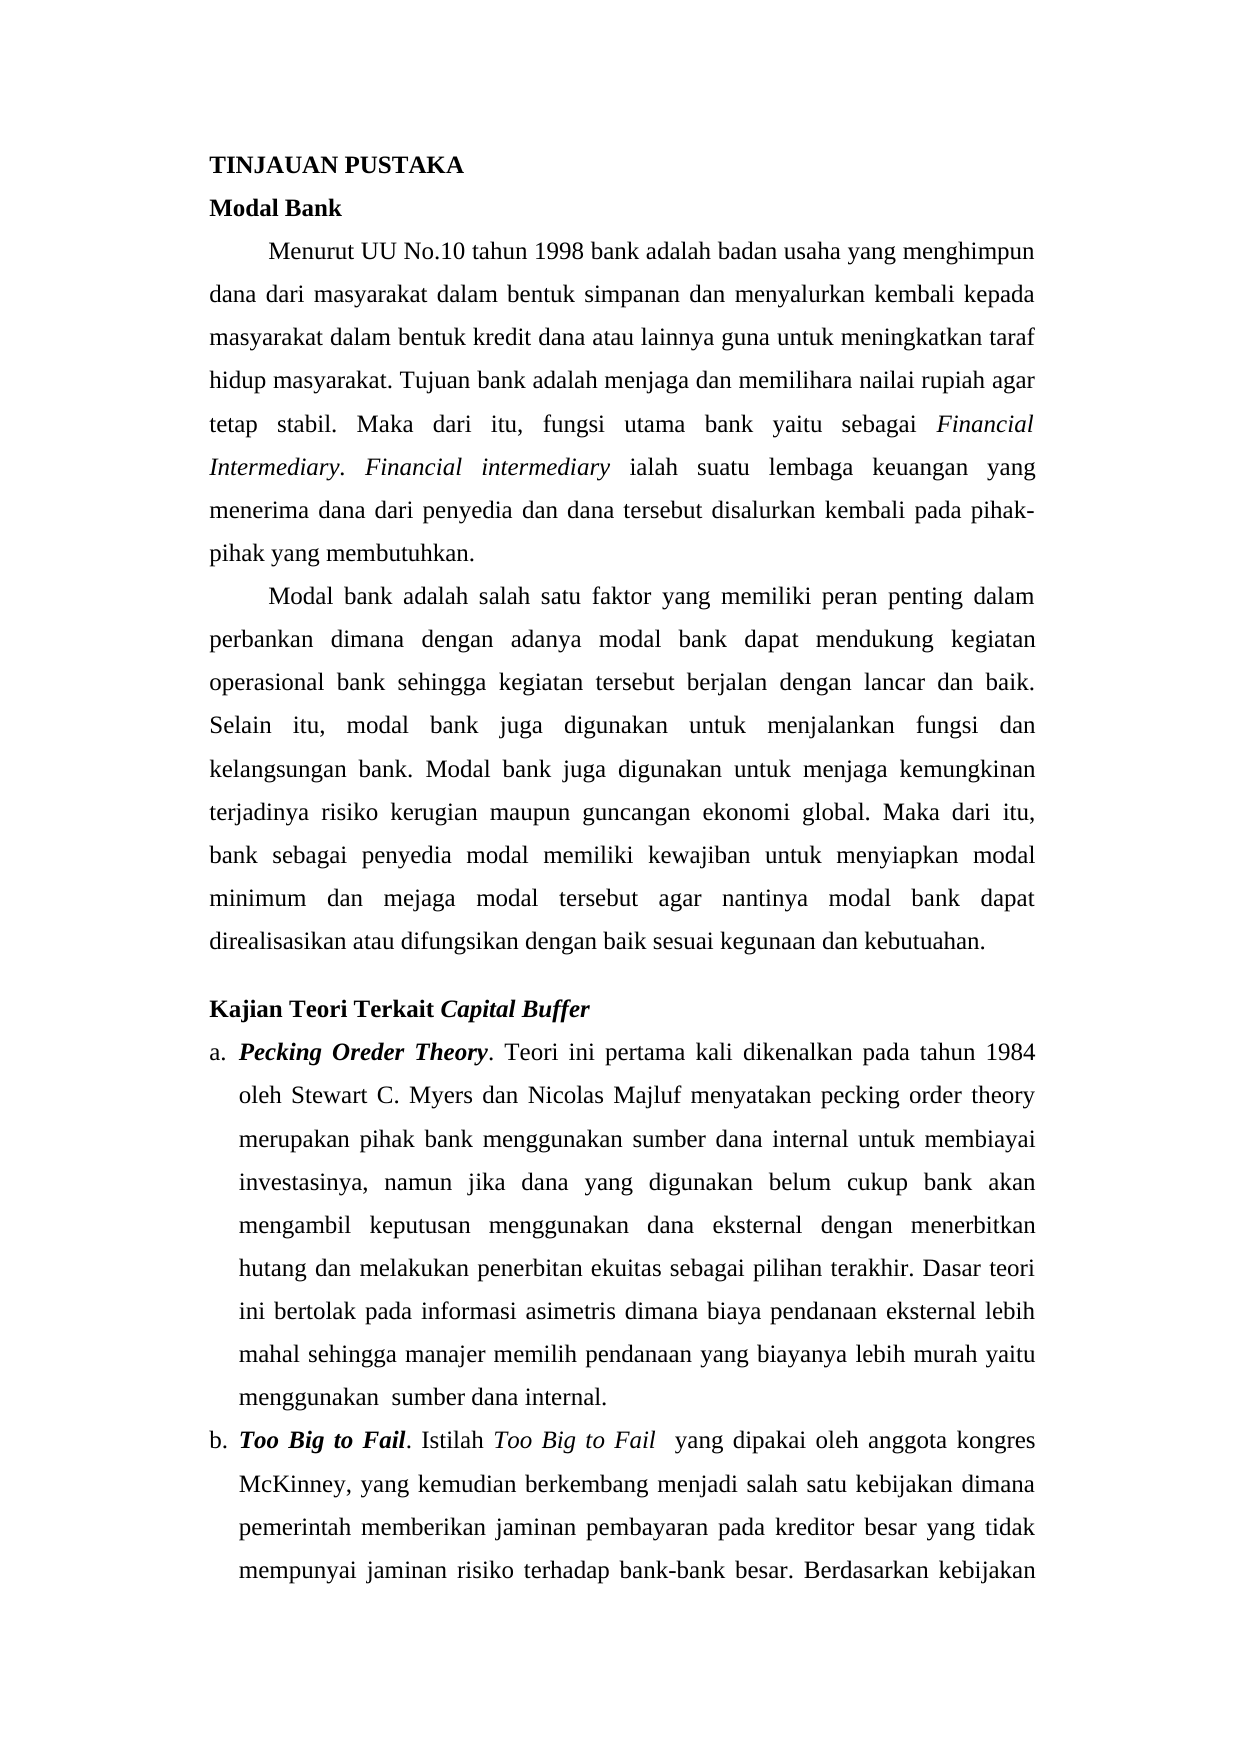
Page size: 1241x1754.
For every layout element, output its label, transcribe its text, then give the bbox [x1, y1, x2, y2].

text Menurut UU No.10 tahun 1998 bank adalah badan usaha yang menghimpun dana dari masyarakat dalam bentuk simpanan dan menyalurkan kembali kepada masyarakat dalam bentuk kredit dana atau lainnya guna untuk meningkatkan taraf hidup masyarakat. Tujuan bank adalah menjaga dan memilihara nailai rupiah agar tetap stabil. Maka dari itu, fungsi utama bank yaitu sebagai Financial Intermediary. Financial intermediary ialah suatu lembaga keuangan yang menerima dana dari penyedia dan dana tersebut disalurkan kembali pada pihak-pihak yang membutuhkan. [209, 236, 1036, 567]
text Modal bank adalah salah satu faktor yang memiliki peran penting dalam perbankan dimana dengan adanya modal bank dapat mendukung kegiatan operasional bank sehingga kegiatan tersebut berjalan dengan lancar dan baik. Selain itu, modal bank juga digunakan untuk menjalankan fungsi dan kelangsungan bank. Modal bank juga digunakan untuk menjaga kemungkinan terjadinya risiko kerugian maupun guncangan ekonomi global. Maka dari itu, bank sebagai penyedia modal memiliki kewajiban untuk menyiapkan modal minimum dan mejaga modal tersebut agar nantinya modal bank dapat direalisasikan atau difungsikan dengan baik sesuai kegunaan dan kebutuahan. [209, 581, 1036, 955]
text Modal Bank [209, 193, 1036, 222]
list Pecking Oreder Theory. Teori ini pertama kali dikenalkan pada tahun 1984 oleh Stewart C. Myers dan Nicolas Majluf menyatakan pecking order theory merupakan pihak bank menggunakan sumber dana internal untuk membiayai investasinya, namun jika dana yang digunakan belum cukup bank akan mengambil keputusan menggunakan dana eksternal dengan menerbitkan hutang dan melakukan penerbitan ekuitas sebagai pilihan terakhir. Dasar teori ini bertolak pada informasi asimetris dimana biaya pendanaan eksternal lebih mahal sehingga manajer memilih pendanaan yang biayanya lebih murah yaitu menggunakan sumber dana internal. [209, 1037, 1036, 1411]
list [209, 1426, 1036, 1584]
text Kajian Teori Terkait Capital Buffer [209, 994, 1036, 1023]
text TINJAUAN PUSTAKA [209, 150, 1036, 179]
